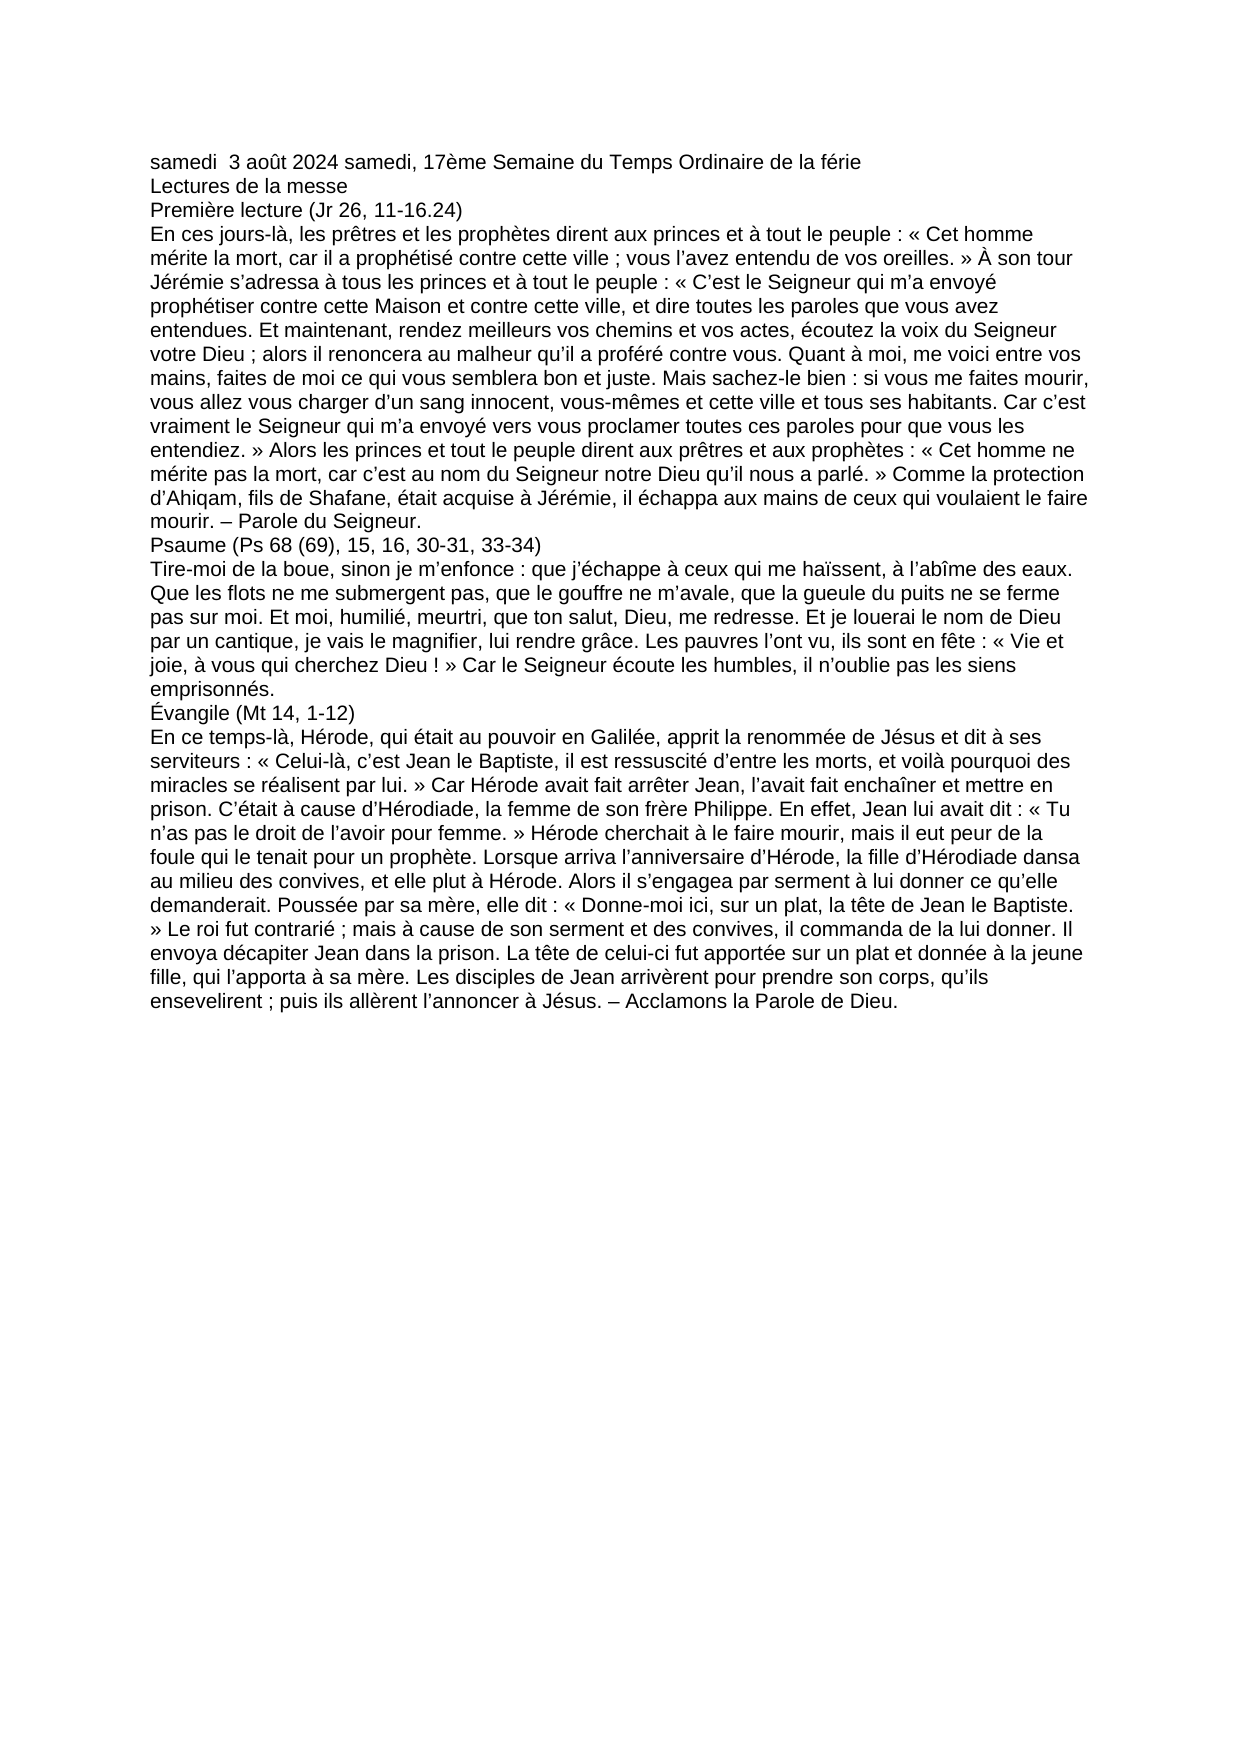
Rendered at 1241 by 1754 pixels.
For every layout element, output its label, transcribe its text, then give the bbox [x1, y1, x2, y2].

text Tire-moi de la boue, sinon je m’enfonce : que j’échappe à ceux qui me haïssent, à l’abîme des eaux. Que les flots ne me submergent pas, que le gouffre ne m’avale, que la gueule du puits ne se ferme pas sur moi. Et moi, humilié, meurtri, que ton salut, Dieu, me redresse. Et je louerai le nom de Dieu par un cantique, je vais le magnifier, lui rendre grâce. Les pauvres l’ont vu, ils sont en fête : « Vie et joie, à vous qui cherchez Dieu ! » Car le Seigneur écoute les humbles, il n’oublie pas les siens emprisonnés. [150, 557, 1090, 701]
text En ce temps-là, Hérode, qui était au pouvoir en Galilée, apprit la renommée de Jésus et dit à ses serviteurs : « Celui-là, c’est Jean le Baptiste, il est ressuscité d’entre les morts, et voilà pourquoi des miracles se réalisent par lui. » Car Hérode avait fait arrêter Jean, l’avait fait enchaîner et mettre en prison. C’était à cause d’Hérodiade, la femme de son frère Philippe. En effet, Jean lui avait dit : « Tu n’as pas le droit de l’avoir pour femme. » Hérode cherchait à le faire mourir, mais il eut peur de la foule qui le tenait pour un prophète. Lorsque arriva l’anniversaire d’Hérode, la fille d’Hérodiade dansa au milieu des convives, et elle plut à Hérode. Alors il s’engagea par serment à lui donner ce qu’elle demanderait. Poussée par sa mère, elle dit : « Donne-moi ici, sur un plat, la tête de Jean le Baptiste. » Le roi fut contrarié ; mais à cause de son serment et des convives, il commanda de la lui donner. Il envoya décapiter Jean dans la prison. La tête de celui-ci fut apportée sur un plat et donnée à la jeune fille, qui l’apporta à sa mère. Les disciples de Jean arrivèrent pour prendre son corps, qu’ils ensevelirent ; puis ils allèrent l’annoncer à Jésus. – Acclamons la Parole de Dieu. [150, 725, 1090, 1012]
text En ces jours-là, les prêtres et les prophètes dirent aux princes et à tout le peuple : « Cet homme mérite la mort, car il a prophétisé contre cette ville ; vous l’avez entendu de vos oreilles. » À son tour Jérémie s’adressa à tous les princes et à tout le peuple : « C’est le Seigneur qui m’a envoyé prophétiser contre cette Maison et contre cette ville, et dire toutes les paroles que vous avez entendues. Et maintenant, rendez meilleurs vos chemins et vos actes, écoutez la voix du Seigneur votre Dieu ; alors il renoncera au malheur qu’il a proféré contre vous. Quant à moi, me voici entre vos mains, faites de moi ce qui vous semblera bon et juste. Mais sachez-le bien : si vous me faites mourir, vous allez vous charger d’un sang innocent, vous-mêmes et cette ville et tous ses habitants. Car c’est vraiment le Seigneur qui m’a envoyé vers vous proclamer toutes ces paroles pour que vous les entendiez. » Alors les princes et tout le peuple dirent aux prêtres et aux prophètes : « Cet homme ne mérite pas la mort, car c’est au nom du Seigneur notre Dieu qu’il nous a parlé. » Comme la protection d’Ahiqam, fils de Shafane, était acquise à Jérémie, il échappa aux mains de ceux qui voulaient le faire mourir. – Parole du Seigneur. [150, 222, 1090, 533]
